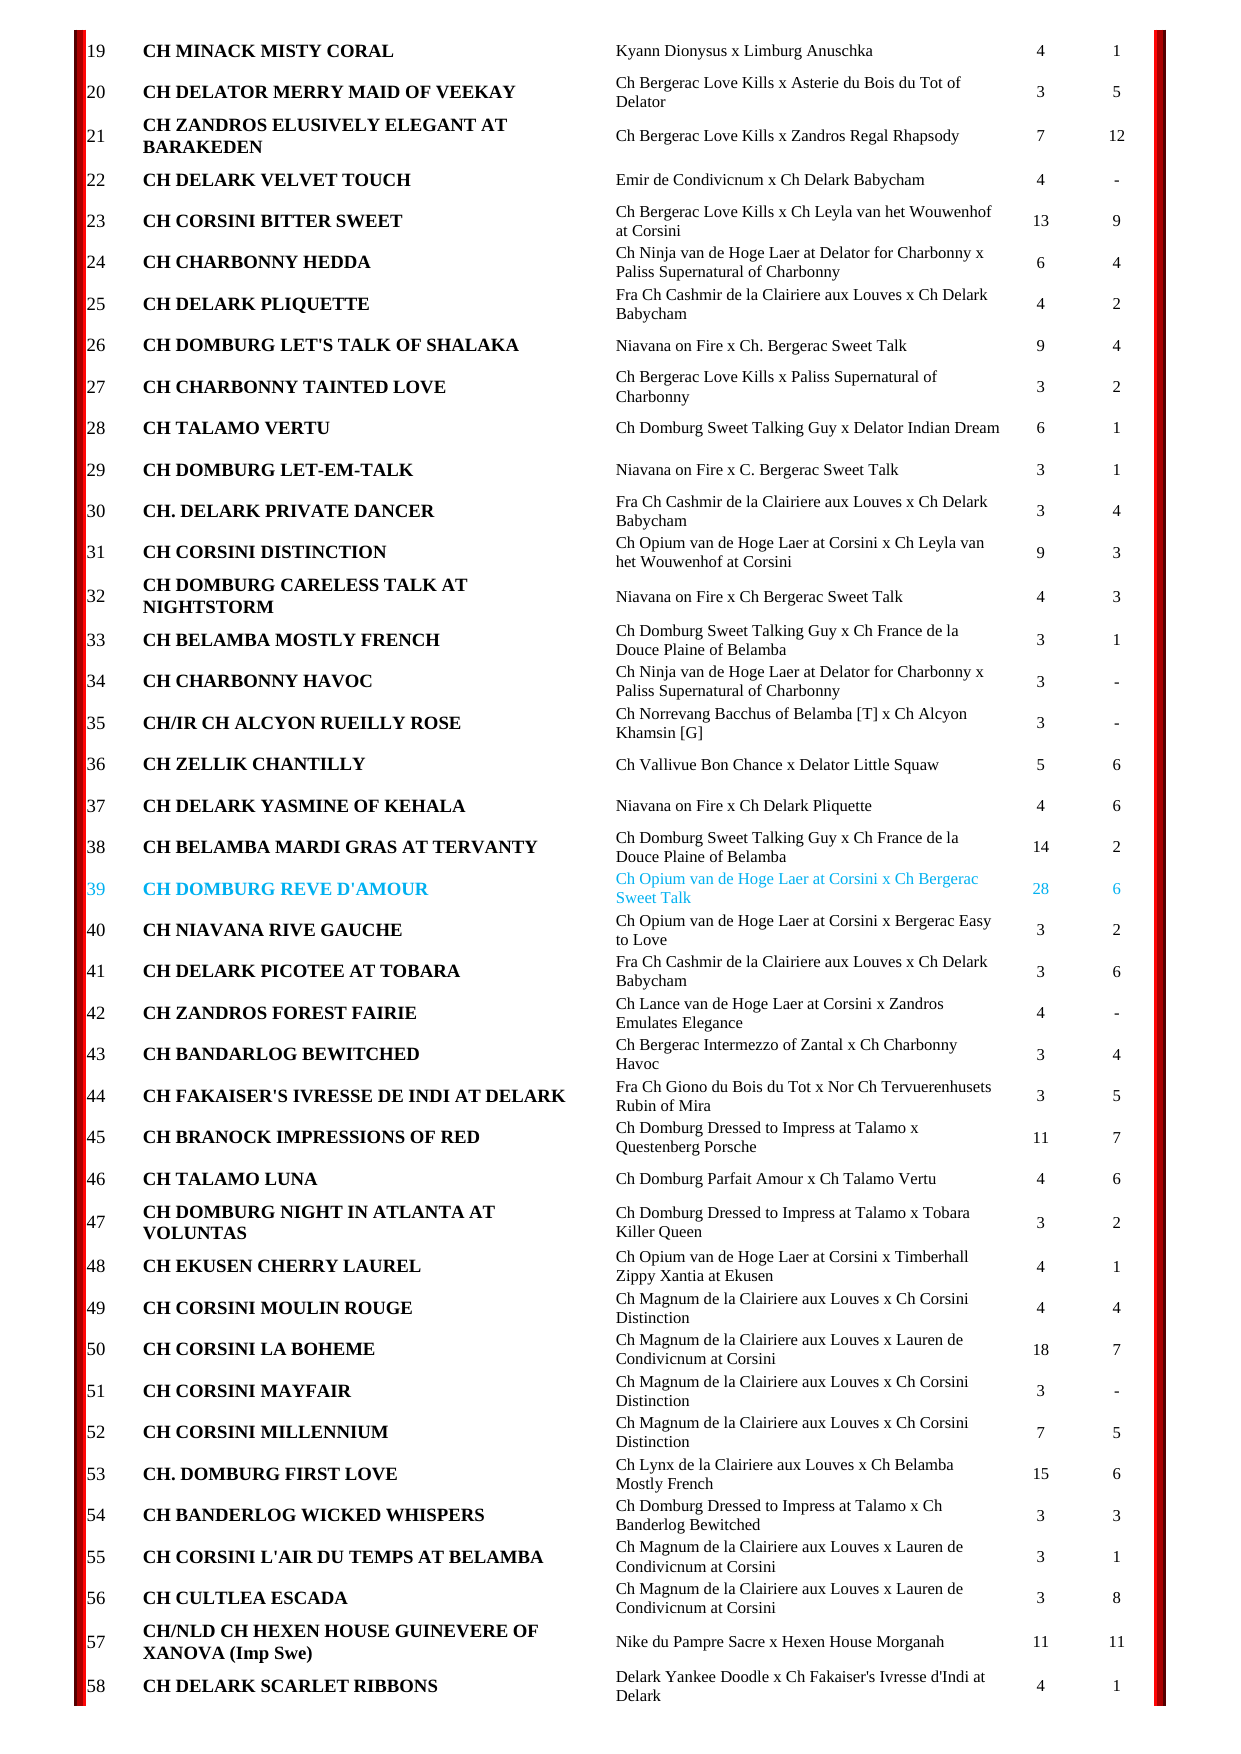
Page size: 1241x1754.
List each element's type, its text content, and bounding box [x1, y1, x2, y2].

table_cell CH. DOMBURG FIRST LOVE [136, 1453, 609, 1494]
table_cell 47 [86, 1199, 136, 1245]
table_cell 1 [1073, 619, 1154, 661]
table_cell 37 [86, 785, 136, 826]
table_cell Ch Opium van de Hoge Laer at Corsini x Timberhall Zippy Xantia at Ekusen [609, 1245, 1008, 1287]
table_cell Ch Ninja van de Hoge Laer at Delator for Charbonny x Paliss Supernatural of Charbonny [609, 241, 1008, 283]
table_cell 54 [86, 1494, 136, 1536]
table_cell 6 [1073, 1453, 1154, 1494]
table_cell 11 [1008, 1619, 1073, 1665]
table_cell 41 [86, 951, 136, 992]
table_cell 7 [1073, 1328, 1154, 1370]
table_cell 19 [86, 30, 136, 71]
table_cell 3 [1008, 951, 1073, 992]
table_cell 18 [1008, 1328, 1073, 1370]
table_cell 48 [86, 1245, 136, 1287]
table_cell Nike du Pampre Sacre x Hexen House Morganah [609, 1619, 1008, 1665]
table_cell Ch Opium van de Hoge Laer at Corsini x Bergerac Easy to Love [609, 909, 1008, 951]
table_cell 28 [1008, 868, 1073, 909]
table_cell 3 [1073, 531, 1154, 573]
table_cell - [1073, 702, 1154, 743]
table_cell Niavana on Fire x Ch Delark Pliquette [609, 785, 1008, 826]
table_cell Ch Domburg Dressed to Impress at Talamo x Ch Banderlog Bewitched [609, 1494, 1008, 1536]
table_cell Ch Domburg Sweet Talking Guy x Ch France de la Douce Plaine of Belamba [609, 826, 1008, 868]
table_cell 15 [1008, 1453, 1073, 1494]
table_cell 1 [1073, 1536, 1154, 1577]
table_cell 45 [86, 1116, 136, 1158]
table_cell 23 [86, 200, 136, 241]
table_cell CH DELARK PICOTEE AT TOBARA [136, 951, 609, 992]
table_cell CH DELATOR MERRY MAID OF VEEKAY [136, 71, 609, 112]
table_cell 43 [86, 1034, 136, 1075]
table_cell 1 [1073, 30, 1154, 71]
table_cell Fra Ch Cashmir de la Clairiere aux Louves x Ch Delark Babycham [609, 490, 1008, 531]
table_cell Ch Opium van de Hoge Laer at Corsini x Ch Leyla van het Wouwenhof at Corsini [609, 531, 1008, 573]
table_cell 57 [86, 1619, 136, 1665]
table_cell 38 [86, 826, 136, 868]
table_cell CH DELARK YASMINE OF KEHALA [136, 785, 609, 826]
table_cell 4 [1073, 1287, 1154, 1328]
table_cell - [1073, 1370, 1154, 1411]
table_cell 7 [1008, 1411, 1073, 1453]
table_cell CH BANDARLOG BEWITCHED [136, 1034, 609, 1075]
table_cell 6 [1073, 951, 1154, 992]
table_cell Ch Magnum de la Clairiere aux Louves x Lauren de Condivicnum at Corsini [609, 1536, 1008, 1577]
table_cell Emir de Condivicnum x Ch Delark Babycham [609, 159, 1008, 200]
table_cell Ch Magnum de la Clairiere aux Louves x Ch Corsini Distinction [609, 1287, 1008, 1328]
table_cell 1 [1073, 1245, 1154, 1287]
table_cell Ch Magnum de la Clairiere aux Louves x Lauren de Condivicnum at Corsini [609, 1577, 1008, 1618]
table_cell 56 [86, 1577, 136, 1618]
table_cell 3 [1008, 490, 1073, 531]
table_cell CH MINACK MISTY CORAL [136, 30, 609, 71]
table_cell 4 [1073, 324, 1154, 366]
table_cell 6 [1073, 1158, 1154, 1199]
table_cell 3 [1008, 619, 1073, 661]
table_cell 3 [1008, 1034, 1073, 1075]
table_cell CH BANDERLOG WICKED WHISPERS [136, 1494, 609, 1536]
table_cell 40 [86, 909, 136, 951]
table_cell 35 [86, 702, 136, 743]
table_cell 3 [1008, 1577, 1073, 1618]
table_cell - [1073, 992, 1154, 1033]
table_cell 36 [86, 744, 136, 785]
table_cell Fra Ch Giono du Bois du Tot x Nor Ch Tervuerenhusets Rubin of Mira [609, 1075, 1008, 1116]
table_cell 3 [1008, 1370, 1073, 1411]
table_cell 11 [1073, 1619, 1154, 1665]
table_cell 3 [1008, 661, 1073, 702]
table_cell Fra Ch Cashmir de la Clairiere aux Louves x Ch Delark Babycham [609, 283, 1008, 324]
table_cell 13 [1008, 200, 1073, 241]
table_cell CH DOMBURG CARELESS TALK AT NIGHTSTORM [136, 573, 609, 619]
table_cell 3 [1008, 1536, 1073, 1577]
table_cell 3 [1073, 1494, 1154, 1536]
table_cell CH FAKAISER'S IVRESSE DE INDI AT DELARK [136, 1075, 609, 1116]
table_cell CH DELARK SCARLET RIBBONS [136, 1665, 609, 1706]
table_cell CH CHARBONNY HAVOC [136, 661, 609, 702]
table_cell 9 [1008, 531, 1073, 573]
table_cell Ch Lynx de la Clairiere aux Louves x Ch Belamba Mostly French [609, 1453, 1008, 1494]
table_cell Fra Ch Cashmir de la Clairiere aux Louves x Ch Delark Babycham [609, 951, 1008, 992]
table_cell Ch Magnum de la Clairiere aux Louves x Ch Corsini Distinction [609, 1370, 1008, 1411]
table_cell 4 [1008, 785, 1073, 826]
table_cell CH CORSINI DISTINCTION [136, 531, 609, 573]
table_cell Ch Domburg Dressed to Impress at Talamo x Questenberg Porsche [609, 1116, 1008, 1158]
table_cell CH TALAMO VERTU [136, 407, 609, 448]
table_cell 20 [86, 71, 136, 112]
table_cell 4 [1073, 1034, 1154, 1075]
table_cell 3 [1008, 1075, 1073, 1116]
table_cell 39 [86, 868, 136, 909]
table_cell CH NIAVANA RIVE GAUCHE [136, 909, 609, 951]
table_cell 2 [1073, 909, 1154, 951]
table_cell 3 [1008, 909, 1073, 951]
table_cell 5 [1073, 71, 1154, 112]
table_cell 4 [1073, 490, 1154, 531]
table_cell 5 [1008, 744, 1073, 785]
table_cell CH ZELLIK CHANTILLY [136, 744, 609, 785]
table_cell CH CORSINI LA BOHEME [136, 1328, 609, 1370]
table_cell 29 [86, 449, 136, 490]
table_cell 4 [1008, 1665, 1073, 1706]
table_cell 4 [1008, 1245, 1073, 1287]
table_cell 4 [1008, 573, 1073, 619]
table_cell CH DOMBURG LET'S TALK OF SHALAKA [136, 324, 609, 366]
table_cell 6 [1073, 785, 1154, 826]
table_cell CH CORSINI L'AIR DU TEMPS AT BELAMBA [136, 1536, 609, 1577]
table_cell 3 [1008, 1494, 1073, 1536]
table_cell 21 [86, 113, 136, 159]
table_cell 58 [86, 1665, 136, 1706]
table_cell 3 [1008, 449, 1073, 490]
table_cell 49 [86, 1287, 136, 1328]
table_cell 8 [1073, 1577, 1154, 1618]
table_cell 55 [86, 1536, 136, 1577]
table_cell CH EKUSEN CHERRY LAUREL [136, 1245, 609, 1287]
table_cell Niavana on Fire x Ch Bergerac Sweet Talk [609, 573, 1008, 619]
table_cell 2 [1073, 1199, 1154, 1245]
table_cell 2 [1073, 283, 1154, 324]
table_cell 4 [1008, 1158, 1073, 1199]
table_cell 51 [86, 1370, 136, 1411]
table_cell 6 [1073, 868, 1154, 909]
table_cell CH/IR CH ALCYON RUEILLY ROSE [136, 702, 609, 743]
table_cell CH CULTLEA ESCADA [136, 1577, 609, 1618]
table_cell Ch Bergerac Love Kills x Paliss Supernatural of Charbonny [609, 366, 1008, 407]
table_cell 14 [1008, 826, 1073, 868]
table_cell CH DOMBURG REVE D'AMOUR [136, 868, 609, 909]
table_cell 7 [1008, 113, 1073, 159]
table_cell 44 [86, 1075, 136, 1116]
table_cell 6 [1073, 744, 1154, 785]
table_cell CH. DELARK PRIVATE DANCER [136, 490, 609, 531]
table_cell Ch Ninja van de Hoge Laer at Delator for Charbonny x Paliss Supernatural of Charbonny [609, 661, 1008, 702]
table_cell 4 [1073, 241, 1154, 283]
table_cell 1 [1073, 1665, 1154, 1706]
table_cell Ch Domburg Sweet Talking Guy x Ch France de la Douce Plaine of Belamba [609, 619, 1008, 661]
table_cell CH ZANDROS FOREST FAIRIE [136, 992, 609, 1033]
table_cell CH DELARK PLIQUETTE [136, 283, 609, 324]
table_cell Ch Bergerac Intermezzo of Zantal x Ch Charbonny Havoc [609, 1034, 1008, 1075]
table_cell CH BELAMBA MARDI GRAS AT TERVANTY [136, 826, 609, 868]
table_cell CH CORSINI MILLENNIUM [136, 1411, 609, 1453]
table_cell 32 [86, 573, 136, 619]
table_cell CH BRANOCK IMPRESSIONS OF RED [136, 1116, 609, 1158]
table_cell Ch Bergerac Love Kills x Ch Leyla van het Wouwenhof at Corsini [609, 200, 1008, 241]
table_cell 6 [1008, 241, 1073, 283]
table_cell CH CHARBONNY HEDDA [136, 241, 609, 283]
table_cell 24 [86, 241, 136, 283]
table_cell 3 [1008, 71, 1073, 112]
table_cell 3 [1008, 366, 1073, 407]
table_cell Niavana on Fire x C. Bergerac Sweet Talk [609, 449, 1008, 490]
table_cell Ch Vallivue Bon Chance x Delator Little Squaw [609, 744, 1008, 785]
table_cell 4 [1008, 159, 1073, 200]
table_cell 9 [1073, 200, 1154, 241]
table_cell CH DOMBURG LET-EM-TALK [136, 449, 609, 490]
table_cell 30 [86, 490, 136, 531]
table_cell 11 [1008, 1116, 1073, 1158]
table_cell Ch Domburg Parfait Amour x Ch Talamo Vertu [609, 1158, 1008, 1199]
table_cell CH ZANDROS ELUSIVELY ELEGANT AT BARAKEDEN [136, 113, 609, 159]
table_cell 46 [86, 1158, 136, 1199]
table_cell 2 [1073, 826, 1154, 868]
table_cell CH/NLD CH HEXEN HOUSE GUINEVERE OF XANOVA (Imp Swe) [136, 1619, 609, 1665]
table_cell 1 [1073, 407, 1154, 448]
table_cell 9 [1008, 324, 1073, 366]
table_cell 4 [1008, 283, 1073, 324]
table_cell Ch Norrevang Bacchus of Belamba [T] x Ch Alcyon Khamsin [G] [609, 702, 1008, 743]
table_cell 53 [86, 1453, 136, 1494]
table_cell 33 [86, 619, 136, 661]
table_cell - [1073, 159, 1154, 200]
table_cell Ch Bergerac Love Kills x Asterie du Bois du Tot of Delator [609, 71, 1008, 112]
table_cell 5 [1073, 1075, 1154, 1116]
table_cell 52 [86, 1411, 136, 1453]
table_cell 3 [1008, 702, 1073, 743]
table_cell 42 [86, 992, 136, 1033]
table_cell Kyann Dionysus x Limburg Anuschka [609, 30, 1008, 71]
table_cell CH TALAMO LUNA [136, 1158, 609, 1199]
table_cell Ch Lance van de Hoge Laer at Corsini x Zandros Emulates Elegance [609, 992, 1008, 1033]
table_cell 4 [1008, 992, 1073, 1033]
table_cell Ch Magnum de la Clairiere aux Louves x Lauren de Condivicnum at Corsini [609, 1328, 1008, 1370]
table_cell CH DELARK VELVET TOUCH [136, 159, 609, 200]
table_cell 50 [86, 1328, 136, 1370]
table_cell CH BELAMBA MOSTLY FRENCH [136, 619, 609, 661]
table_cell 25 [86, 283, 136, 324]
table_cell 4 [1008, 30, 1073, 71]
table_cell Ch Magnum de la Clairiere aux Louves x Ch Corsini Distinction [609, 1411, 1008, 1453]
table_cell 5 [1073, 1411, 1154, 1453]
table_cell CH CORSINI MAYFAIR [136, 1370, 609, 1411]
table_cell CH DOMBURG NIGHT IN ATLANTA AT VOLUNTAS [136, 1199, 609, 1245]
table_cell 3 [1073, 573, 1154, 619]
table_cell 7 [1073, 1116, 1154, 1158]
table_cell Ch Opium van de Hoge Laer at Corsini x Ch Bergerac Sweet Talk [609, 868, 1008, 909]
table_cell 34 [86, 661, 136, 702]
table_cell Ch Domburg Sweet Talking Guy x Delator Indian Dream [609, 407, 1008, 448]
table_cell Ch Domburg Dressed to Impress at Talamo x Tobara Killer Queen [609, 1199, 1008, 1245]
table_cell CH CHARBONNY TAINTED LOVE [136, 366, 609, 407]
table_cell Niavana on Fire x Ch. Bergerac Sweet Talk [609, 324, 1008, 366]
table_cell CH CORSINI BITTER SWEET [136, 200, 609, 241]
table_cell 6 [1008, 407, 1073, 448]
table_cell - [1073, 661, 1154, 702]
table_cell 12 [1073, 113, 1154, 159]
table_cell 2 [1073, 366, 1154, 407]
table_cell 4 [1008, 1287, 1073, 1328]
table_cell 1 [1073, 449, 1154, 490]
table_cell 28 [86, 407, 136, 448]
table_cell CH CORSINI MOULIN ROUGE [136, 1287, 609, 1328]
table_cell 27 [86, 366, 136, 407]
table_cell 3 [1008, 1199, 1073, 1245]
table_cell Ch Bergerac Love Kills x Zandros Regal Rhapsody [609, 113, 1008, 159]
table_cell 31 [86, 531, 136, 573]
table_cell 22 [86, 159, 136, 200]
table_cell Delark Yankee Doodle x Ch Fakaiser's Ivresse d'Indi at Delark [609, 1665, 1008, 1706]
table_cell 26 [86, 324, 136, 366]
